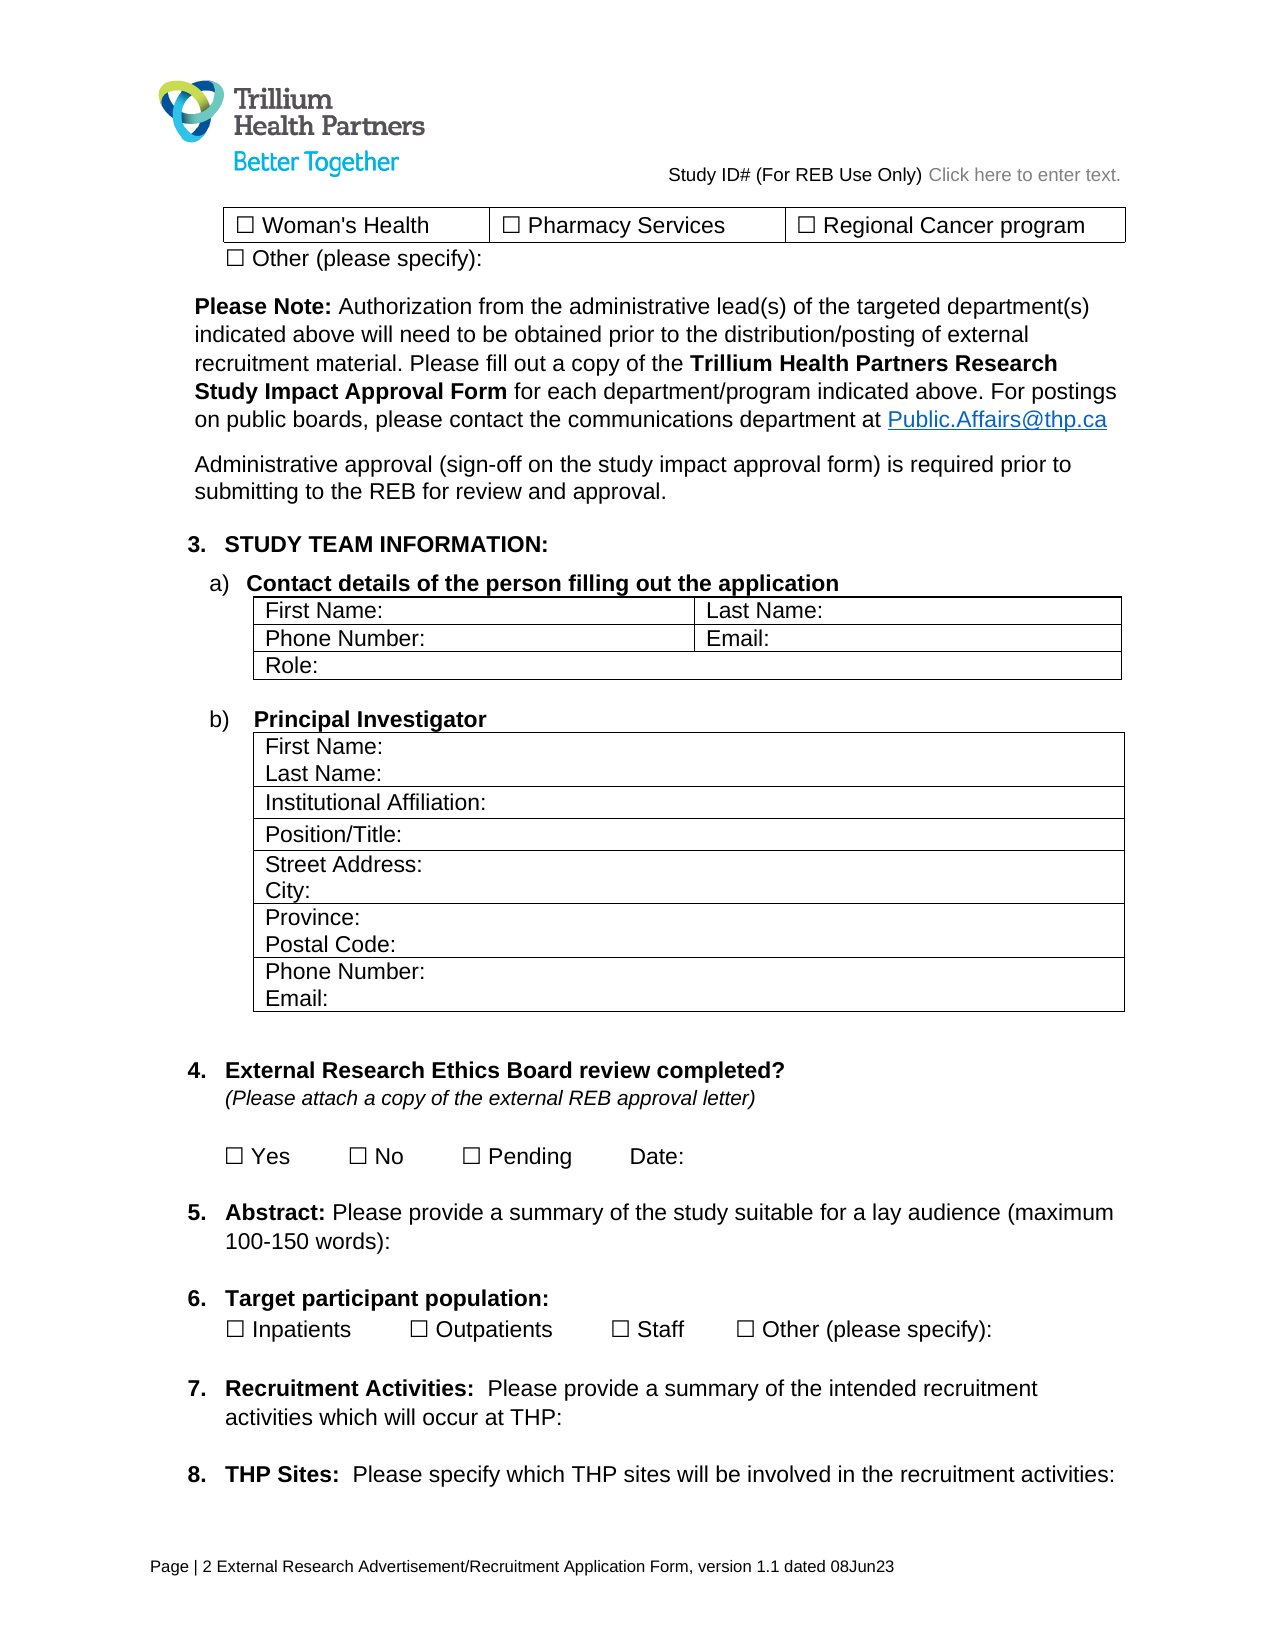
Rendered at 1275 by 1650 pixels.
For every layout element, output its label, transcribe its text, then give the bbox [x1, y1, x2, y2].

table_header First Name: Last Name: [254, 733, 1124, 786]
table_cell Woman's Health [224, 208, 489, 242]
table_cell Position/Title: [254, 819, 1124, 849]
text Other (please specify): [225, 243, 1125, 273]
table_cell Phone Number: [254, 625, 694, 651]
list Abstract: Please provide a summary of the study suitable for a lay audience (maximum 100-150 words): [187, 1199, 1125, 1254]
list (Please attach a copy of the external REB approval letter) [225, 1085, 1125, 1109]
table_cell Role: [254, 652, 694, 678]
list Target participant population: [187, 1285, 1125, 1311]
table_header Last Name: [695, 598, 1121, 624]
text Please Note: Authorization from the administrative lead(s) of the targeted department(s) indicated above will need to be obtained prior to the distribution/posting of external recruitment material. Please fill out a copy of the Trillium Health Partners Research Study Impact Approval Form for each department/program indicated above. For postings on public boards, please contact the communications department at Public.Affairs@thp.ca [194, 293, 1125, 433]
text Administrative approval (sign-off on the study impact approval form) is required prior to submitting to the REB for review and approval. [194, 451, 1125, 504]
picture [150, 73, 435, 182]
table_cell Pharmacy Services [490, 208, 785, 242]
table_cell Email: [695, 625, 1121, 651]
table_cell Phone Number: Email: [254, 958, 1124, 1011]
text Yes No Pending Date: [224, 1140, 1125, 1171]
table_cell Regional Cancer program [786, 208, 1125, 242]
table_cell Institutional Affiliation: [254, 787, 1124, 818]
table_cell Street Address: City: [254, 851, 1124, 903]
table_cell Province: Postal Code: [254, 904, 1124, 957]
list External Research Ethics Board review completed? [187, 1057, 1125, 1083]
table_header First Name: [254, 598, 694, 624]
table_cell [695, 652, 1121, 678]
list Recruitment Activities: Please provide a summary of the intended recruitment activities which will occur at THP: [187, 1375, 1125, 1430]
list THP Sites: Please specify which THP sites will be involved in the recruitment activities: [187, 1461, 1125, 1487]
list Inpatients Outpatients Staff Other (please specify): [225, 1313, 1125, 1344]
list Contact details of the person filling out the application [209, 570, 1125, 596]
list Principal Investigator [209, 706, 1125, 732]
list STUDY TEAM INFORMATION: [187, 531, 1125, 557]
